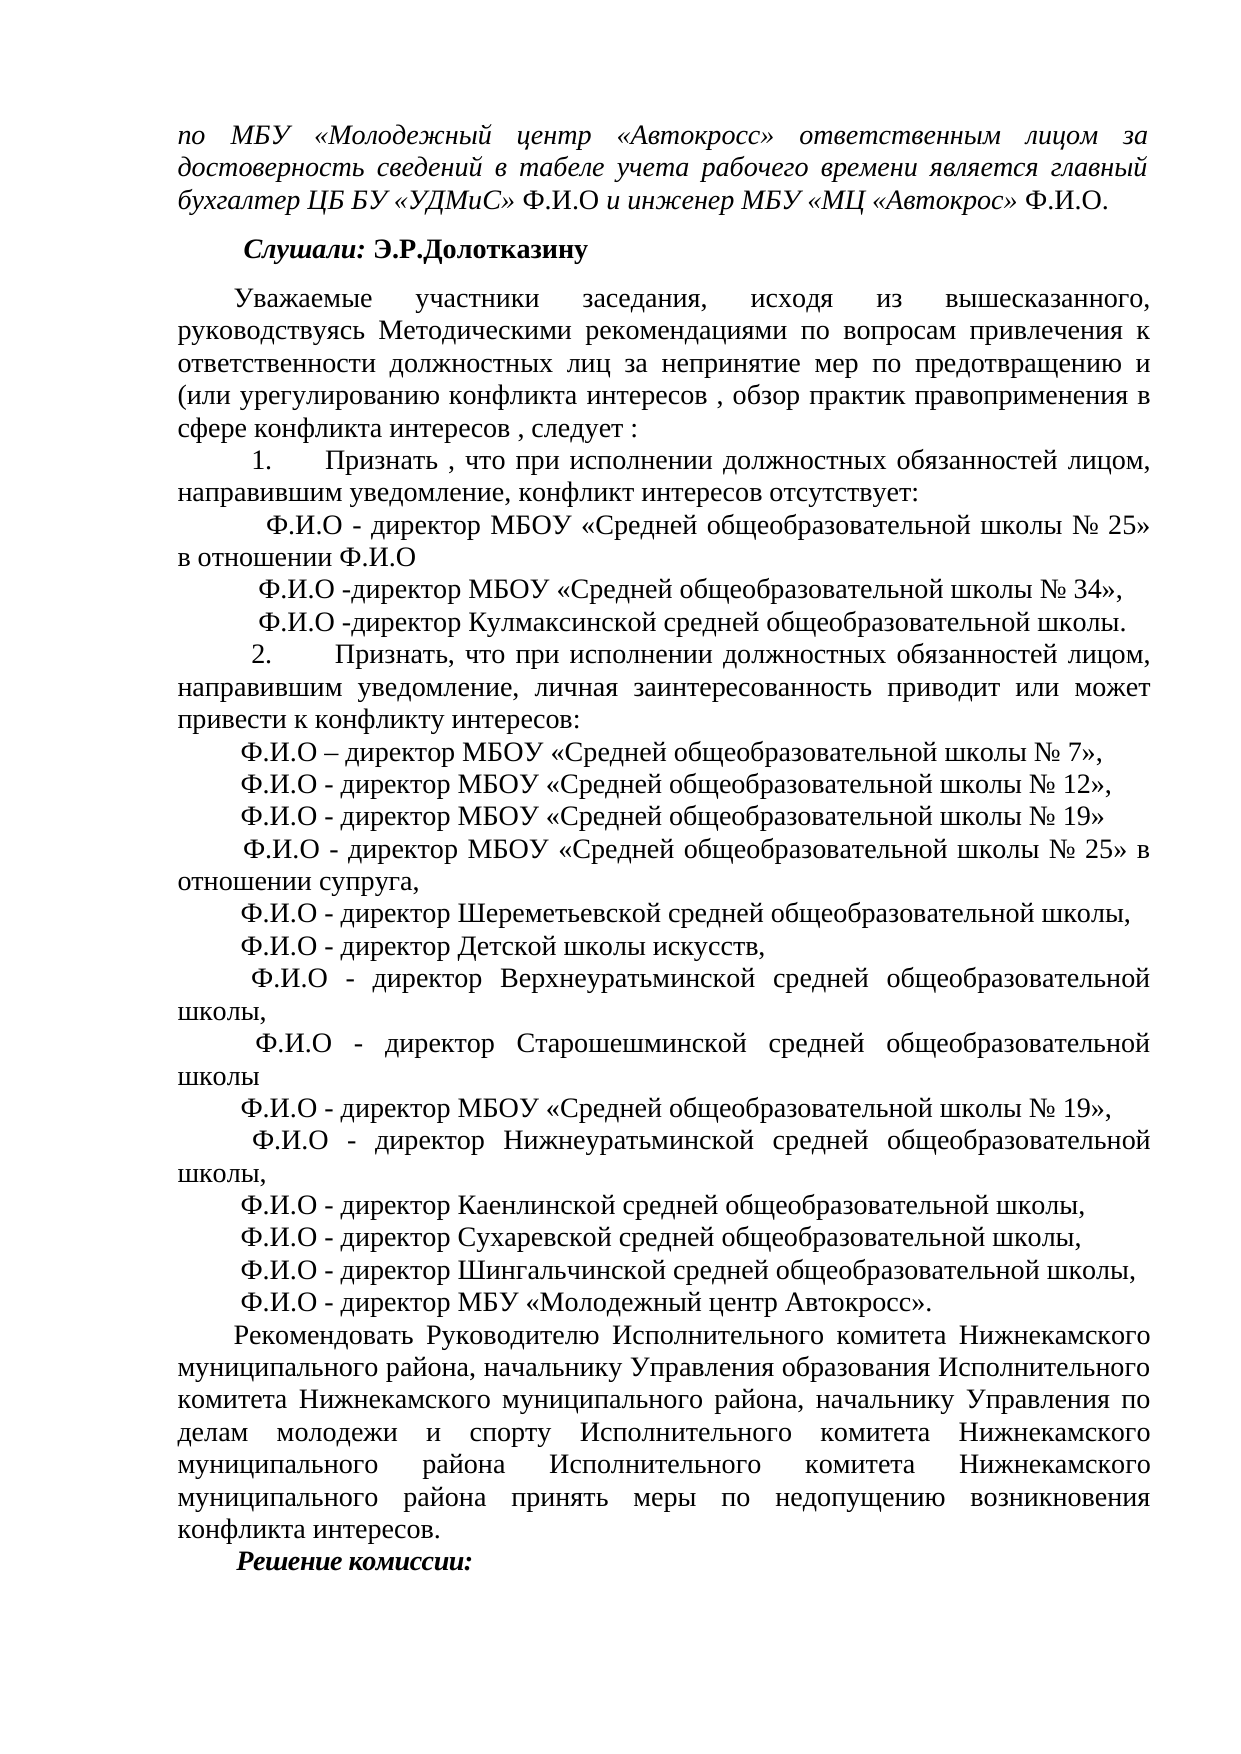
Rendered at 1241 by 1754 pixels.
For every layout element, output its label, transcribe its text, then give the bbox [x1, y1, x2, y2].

text Уважаемые участники заседания, исходя из вышесказанного, руководствуясь Методическими рекомендациями по вопросам привлечения к ответственности должностных лиц за непринятие мер по предотвращению и (или урегулированию конфликта интересов , обзор практик правоприменения в сфере конфликта интересов , следует : [177, 281, 1152, 443]
text Ф.И.О - директор Каенлинской средней общеобразовательной школы, [177, 1188, 1152, 1221]
text Ф.И.О - директор Шингальчинской средней общеобразовательной школы, [177, 1253, 1152, 1285]
text Решение комиссии: [177, 1544, 1152, 1577]
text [177, 118, 1152, 215]
list Ф.И.О - директор МБОУ «Средней общеобразовательной школы № 25» в отношении Ф.И.О [177, 508, 1152, 573]
text Ф.И.О - директор Детской школы искусств, [177, 929, 1152, 961]
text Ф.И.О – директор МБОУ «Средней общеобразовательной школы № 7», [177, 734, 1152, 767]
text Ф.И.О - директор МБОУ «Средней общеобразовательной школы № 19» [177, 799, 1152, 832]
text Ф.И.О - директор Старошешминской средней общеобразовательной школы [177, 1026, 1152, 1091]
text Ф.И.О - директор МБОУ «Средней общеобразовательной школы № 19», [177, 1091, 1152, 1123]
list Признать, что при исполнении должностных обязанностей лицом, направившим уведомление, личная заинтересованность приводит или может привести к конфликту интересов: [177, 637, 1152, 734]
list Ф.И.О -директор Кулмаксинской средней общеобразовательной школы. [177, 605, 1152, 637]
text Ф.И.О - директор Сухаревской средней общеобразовательной школы, [177, 1221, 1152, 1253]
text Ф.И.О - директор МБОУ «Средней общеобразовательной школы № 12», [177, 767, 1152, 799]
text Ф.И.О - директор Шереметьевской средней общеобразовательной школы, [177, 897, 1152, 929]
text Рекомендовать Руководителю Исполнительного комитета Нижнекамского муниципального района, начальнику Управления образования Исполнительного комитета Нижнекамского муниципального района, начальнику Управления по делам молодежи и спорту Исполнительного комитета Нижнекамского муниципального района Исполнительного комитета Нижнекамского муниципального района принять меры по недопущению возникновения конфликта интересов. [177, 1318, 1152, 1544]
text Ф.И.О - директор МБУ «Молодежный центр Автокросс». [177, 1285, 1152, 1318]
text Слушали: Э.Р.Долотказину [177, 232, 1152, 264]
text Ф.И.О - директор МБОУ «Средней общеобразовательной школы № 25» в отношении супруга, [177, 832, 1152, 897]
list Ф.И.О -директор МБОУ «Средней общеобразовательной школы № 34», [177, 573, 1152, 605]
text Ф.И.О - директор Верхнеуратьминской средней общеобразовательной школы, [177, 961, 1152, 1026]
text Ф.И.О - директор Нижнеуратьминской средней общеобразовательной школы, [177, 1123, 1152, 1188]
list Признать , что при исполнении должностных обязанностей лицом, направившим уведомление, конфликт интересов отсутствует: [177, 443, 1152, 508]
